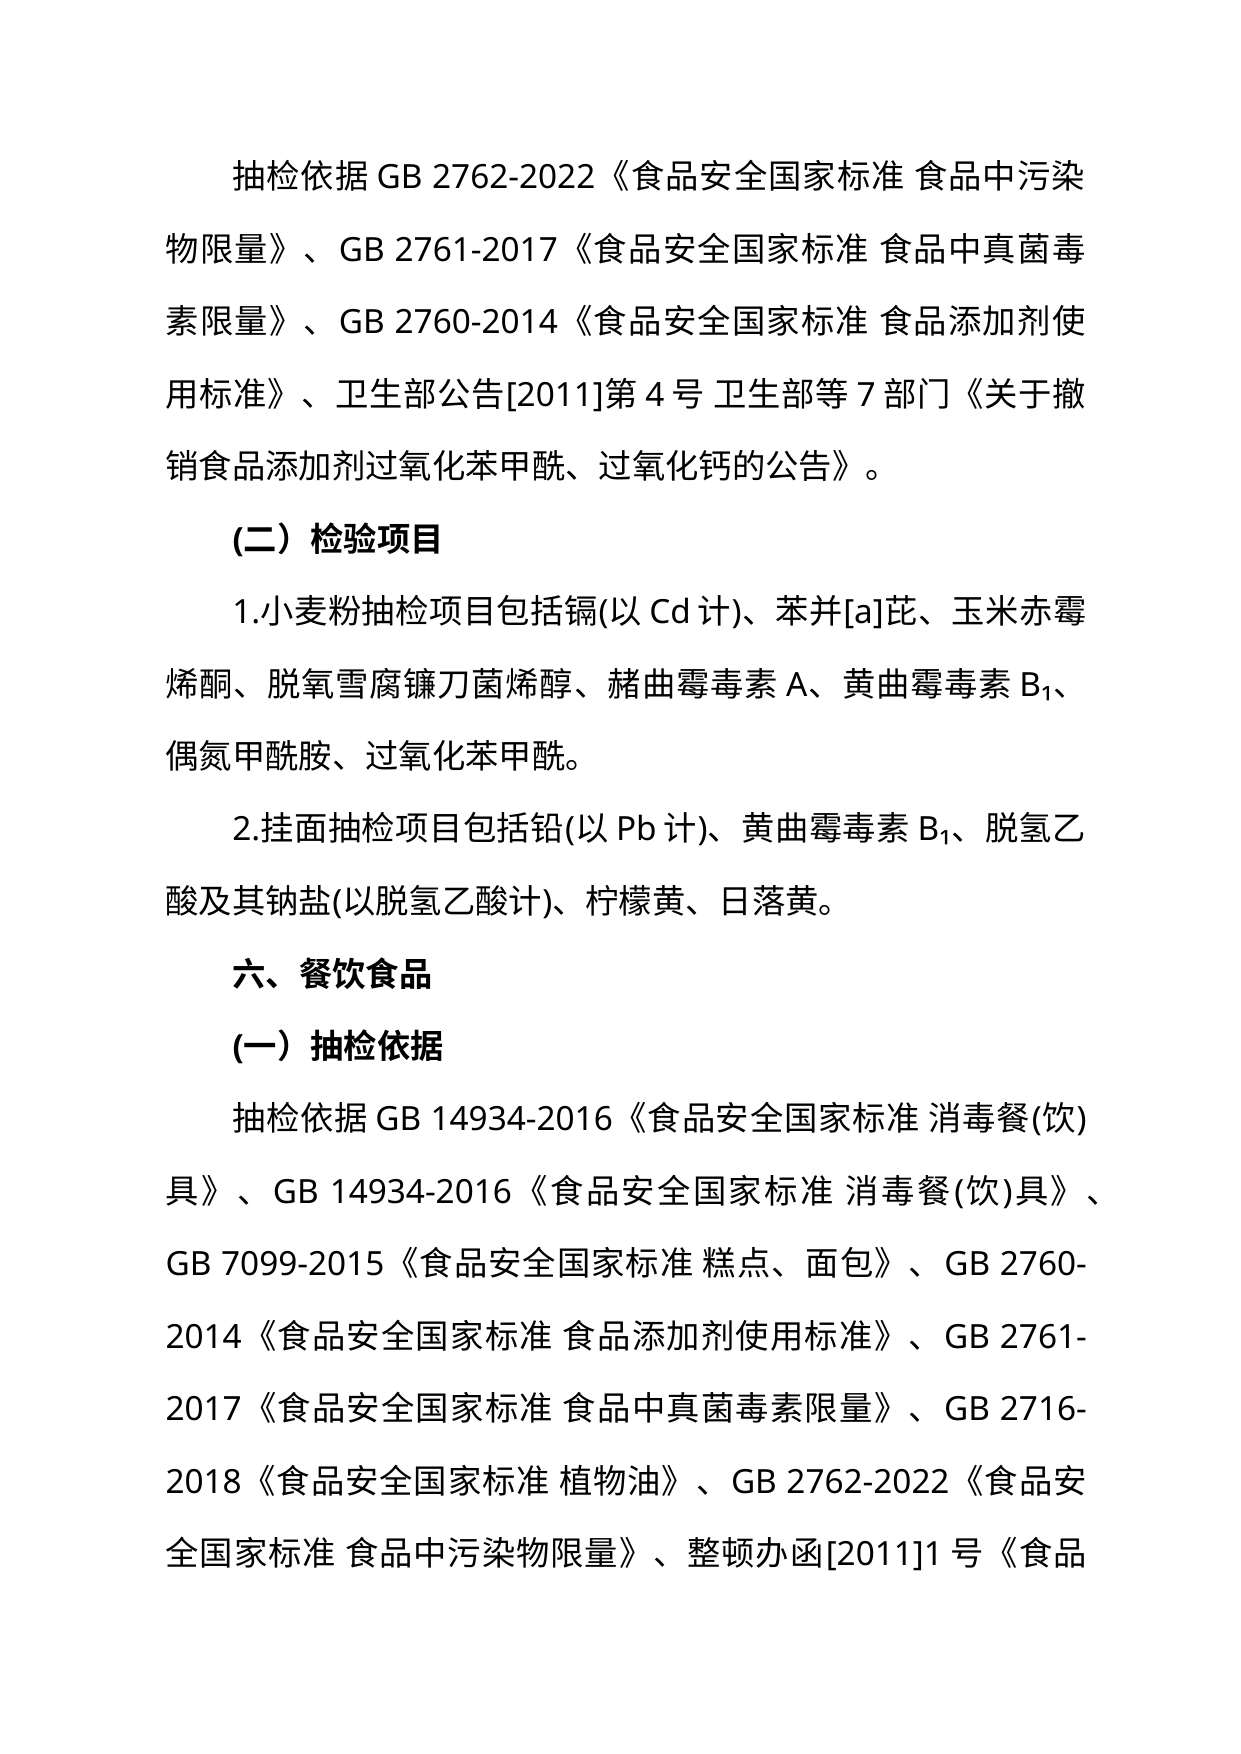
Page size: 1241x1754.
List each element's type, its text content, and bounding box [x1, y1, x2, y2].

text (二）检验项目 [165, 512, 1087, 561]
text (一）抽检依据 [165, 1019, 1087, 1068]
text 抽检依据GB 2762-2022《食品安全国家标准 食品中污染物限量》、GB 2761-2017《食品安全国家标准 食品中真菌毒素限量》、GB 2760-2014《食品安全国家标准 食品添加剂使用标准》、卫生部公告[2011]第4号 卫生部等7部门《关于撤销食品添加剂过氧化苯甲酰、过氧化钙的公告》。 [165, 150, 1087, 488]
text 2.挂面抽检项目包括铅(以Pb计)、黄曲霉毒素B₁、脱氢乙酸及其钠盐(以脱氢乙酸计)、柠檬黄、日落黄。 [165, 802, 1087, 923]
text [165, 1092, 1087, 1576]
text 六、餐饮食品 [165, 947, 1087, 996]
text 1.小麦粉抽检项目包括镉(以Cd计)、苯并[a]芘、玉米赤霉烯酮、脱氧雪腐镰刀菌烯醇、赭曲霉毒素A、黄曲霉毒素B₁、偶氮甲酰胺、过氧化苯甲酰。 [165, 585, 1087, 778]
